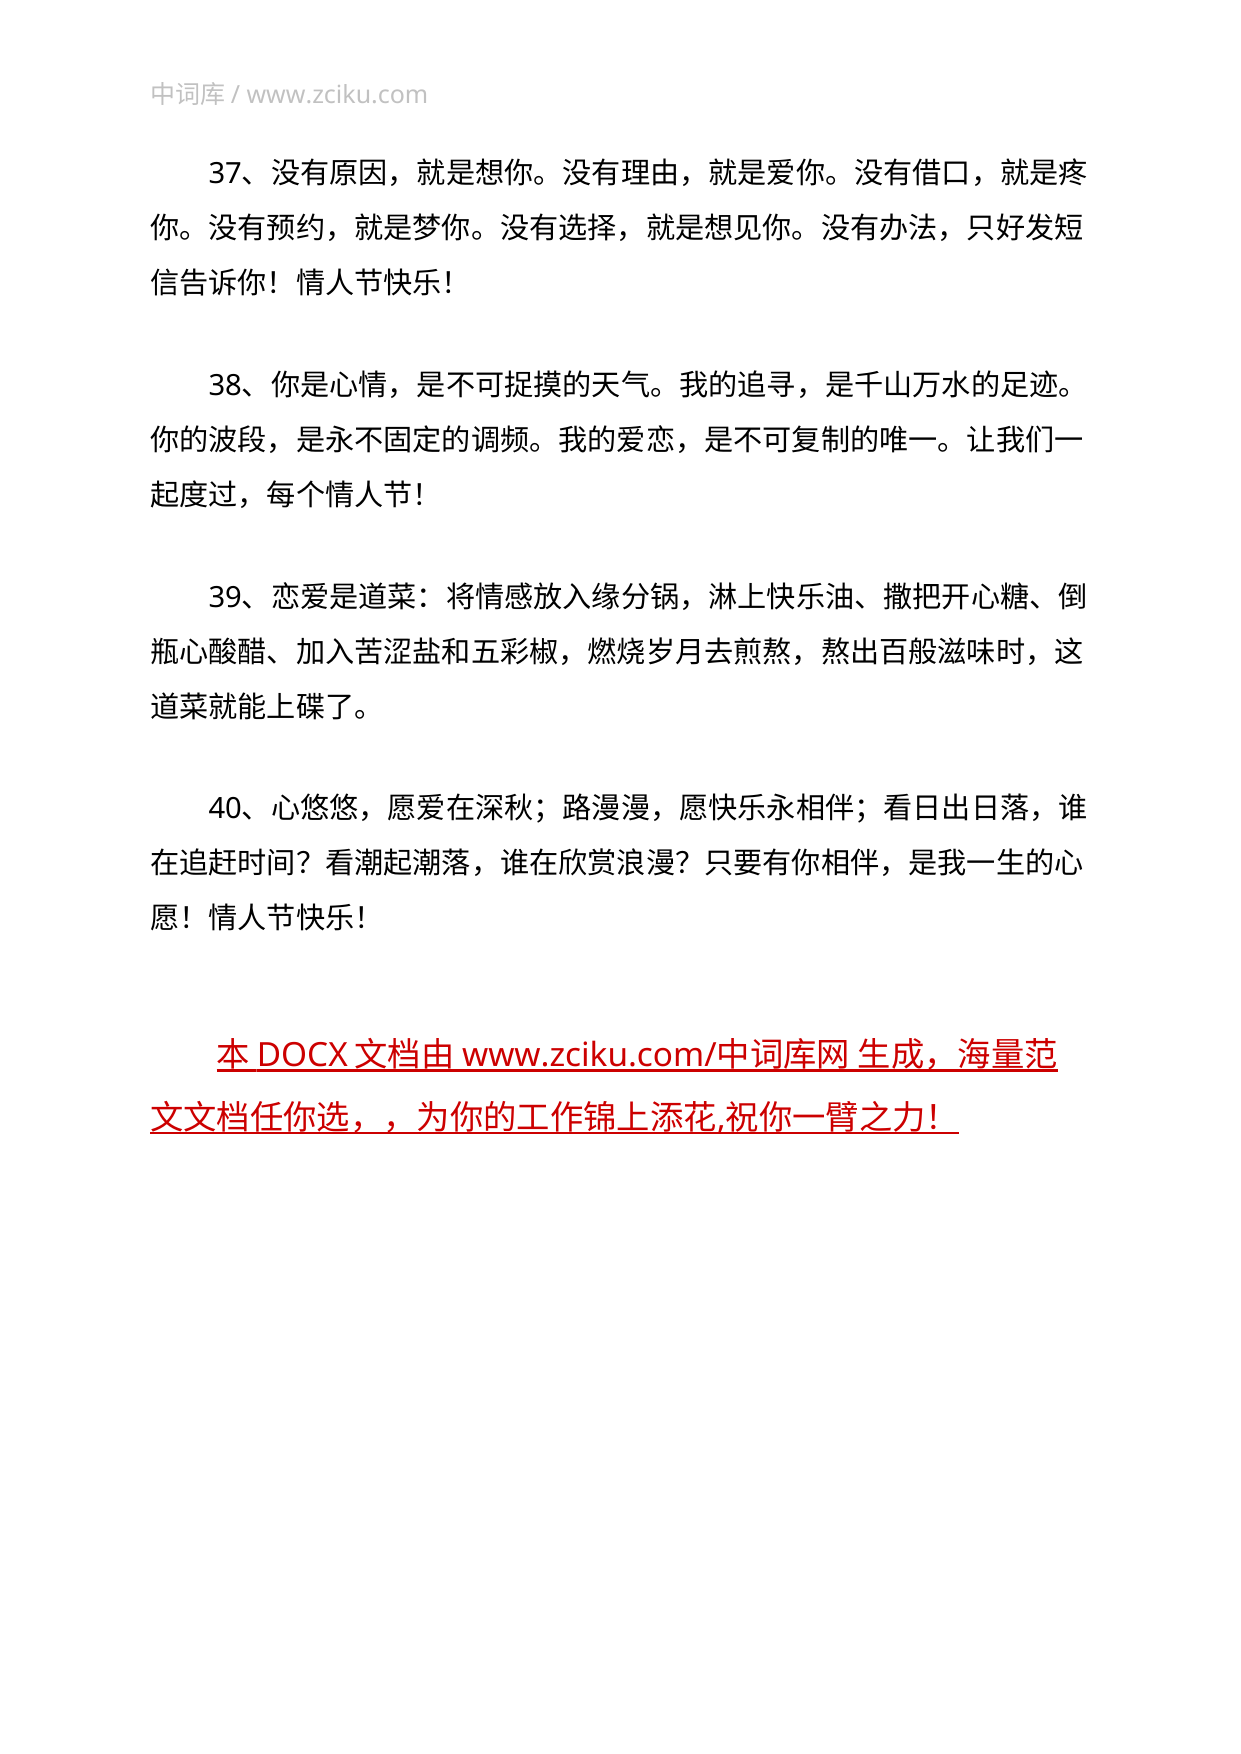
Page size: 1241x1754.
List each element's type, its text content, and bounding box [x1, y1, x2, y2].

text 39、恋爱是道菜：将情感放入缘分锅，淋上快乐油、撒把开心糖、倒瓶心酸醋、加入苦涩盐和五彩椒，燃烧岁月去煎熬，熬出百般滋味时，这道菜就能上碟了。 [150, 573, 1090, 726]
text 本DOCX文档由 www.zciku.com/中词库网 生成，海量范文文档任你选，，为你的工作锦上添花,祝你一臂之力！ [150, 1028, 1090, 1139]
text 38、你是心情，是不可捉摸的天气。我的追寻，是千山万水的足迹。你的波段，是永不固定的调频。我的爱恋，是不可复制的唯一。让我们一起度过，每个情人节！ [150, 362, 1090, 514]
text 37、没有原因，就是想你。没有理由，就是爱你。没有借口，就是疼你。没有预约，就是梦你。没有选择，就是想见你。没有办法，只好发短信告诉你！情人节快乐！ [150, 150, 1090, 302]
text 40、心悠悠，愿爱在深秋；路漫漫，愿快乐永相伴；看日出日落，谁在追赶时间？看潮起潮落，谁在欣赏浪漫？只要有你相伴，是我一生的心愿！情人节快乐！ [150, 785, 1090, 937]
